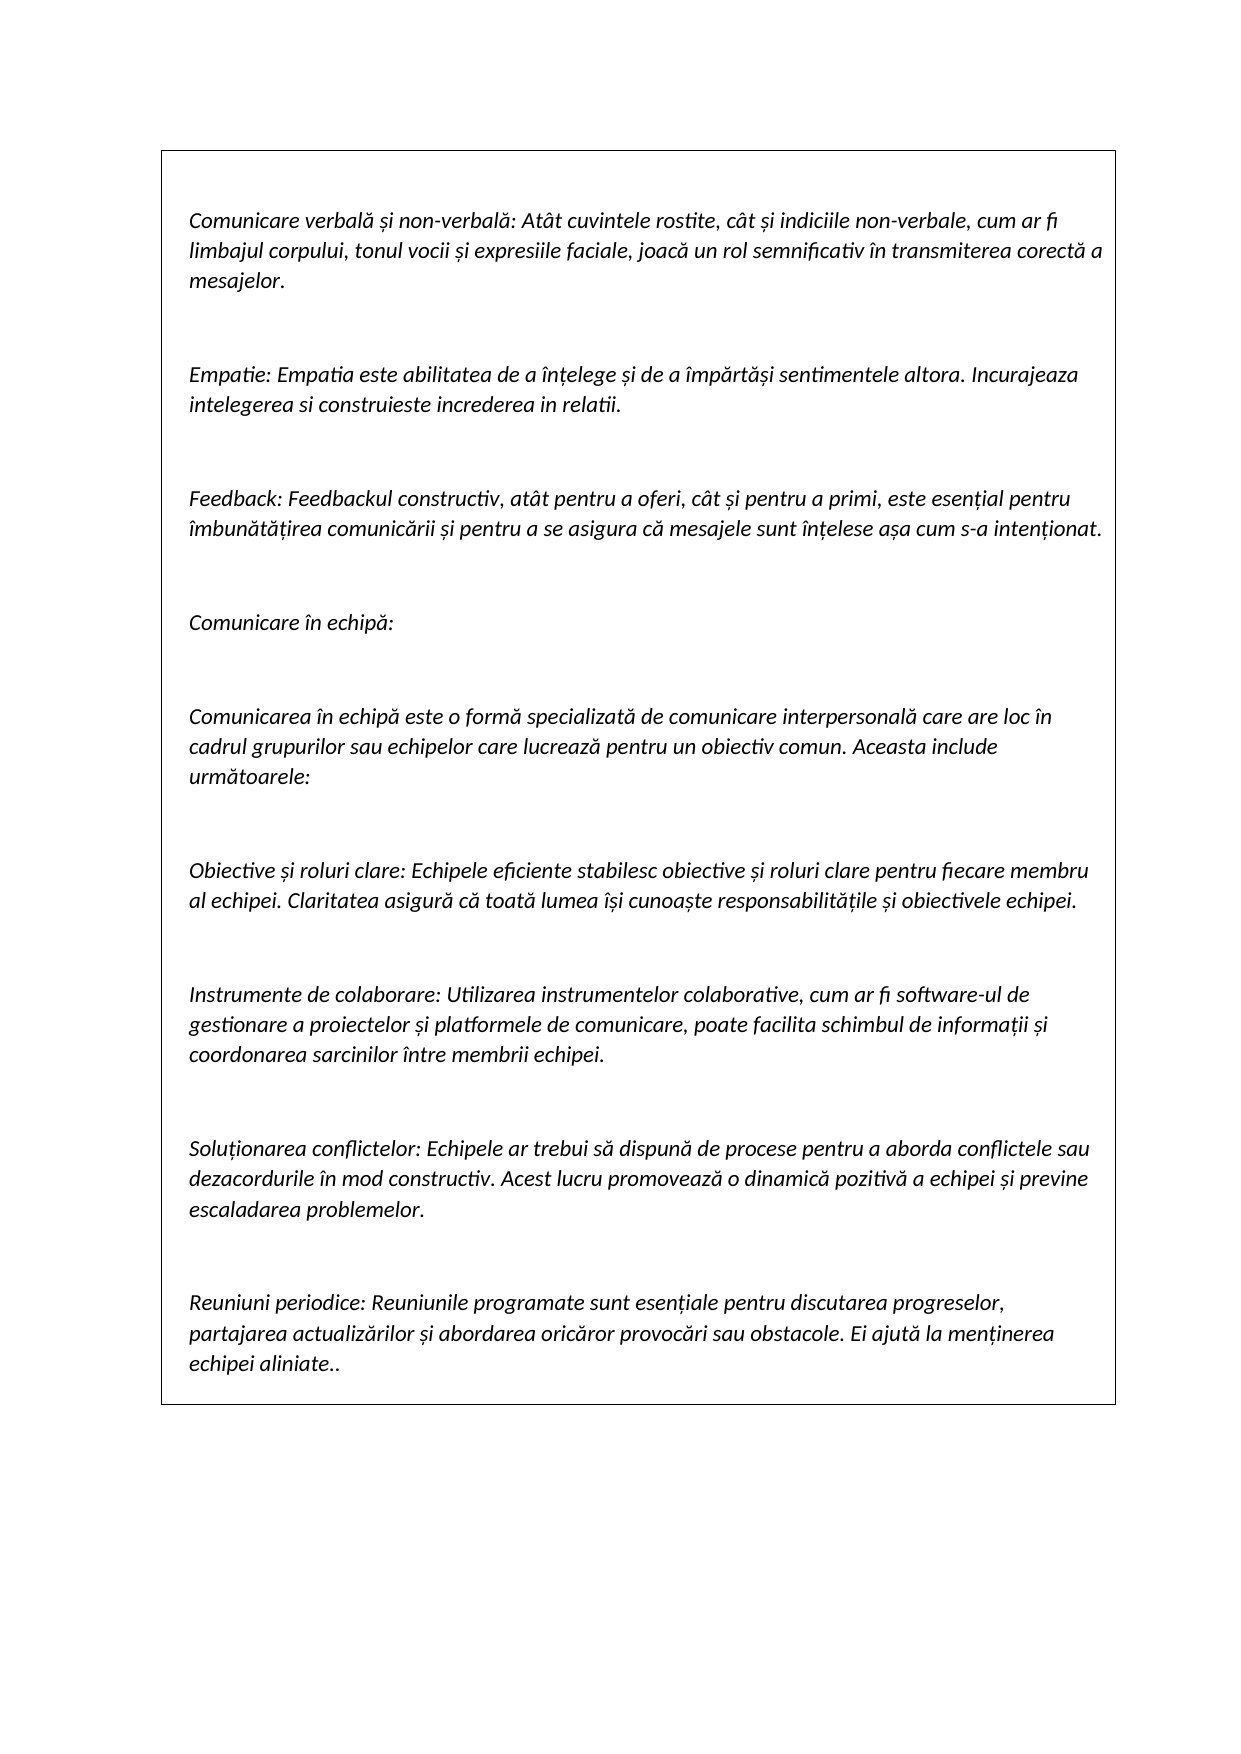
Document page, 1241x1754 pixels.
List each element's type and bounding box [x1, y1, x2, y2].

table_cell [162, 151, 1115, 1404]
